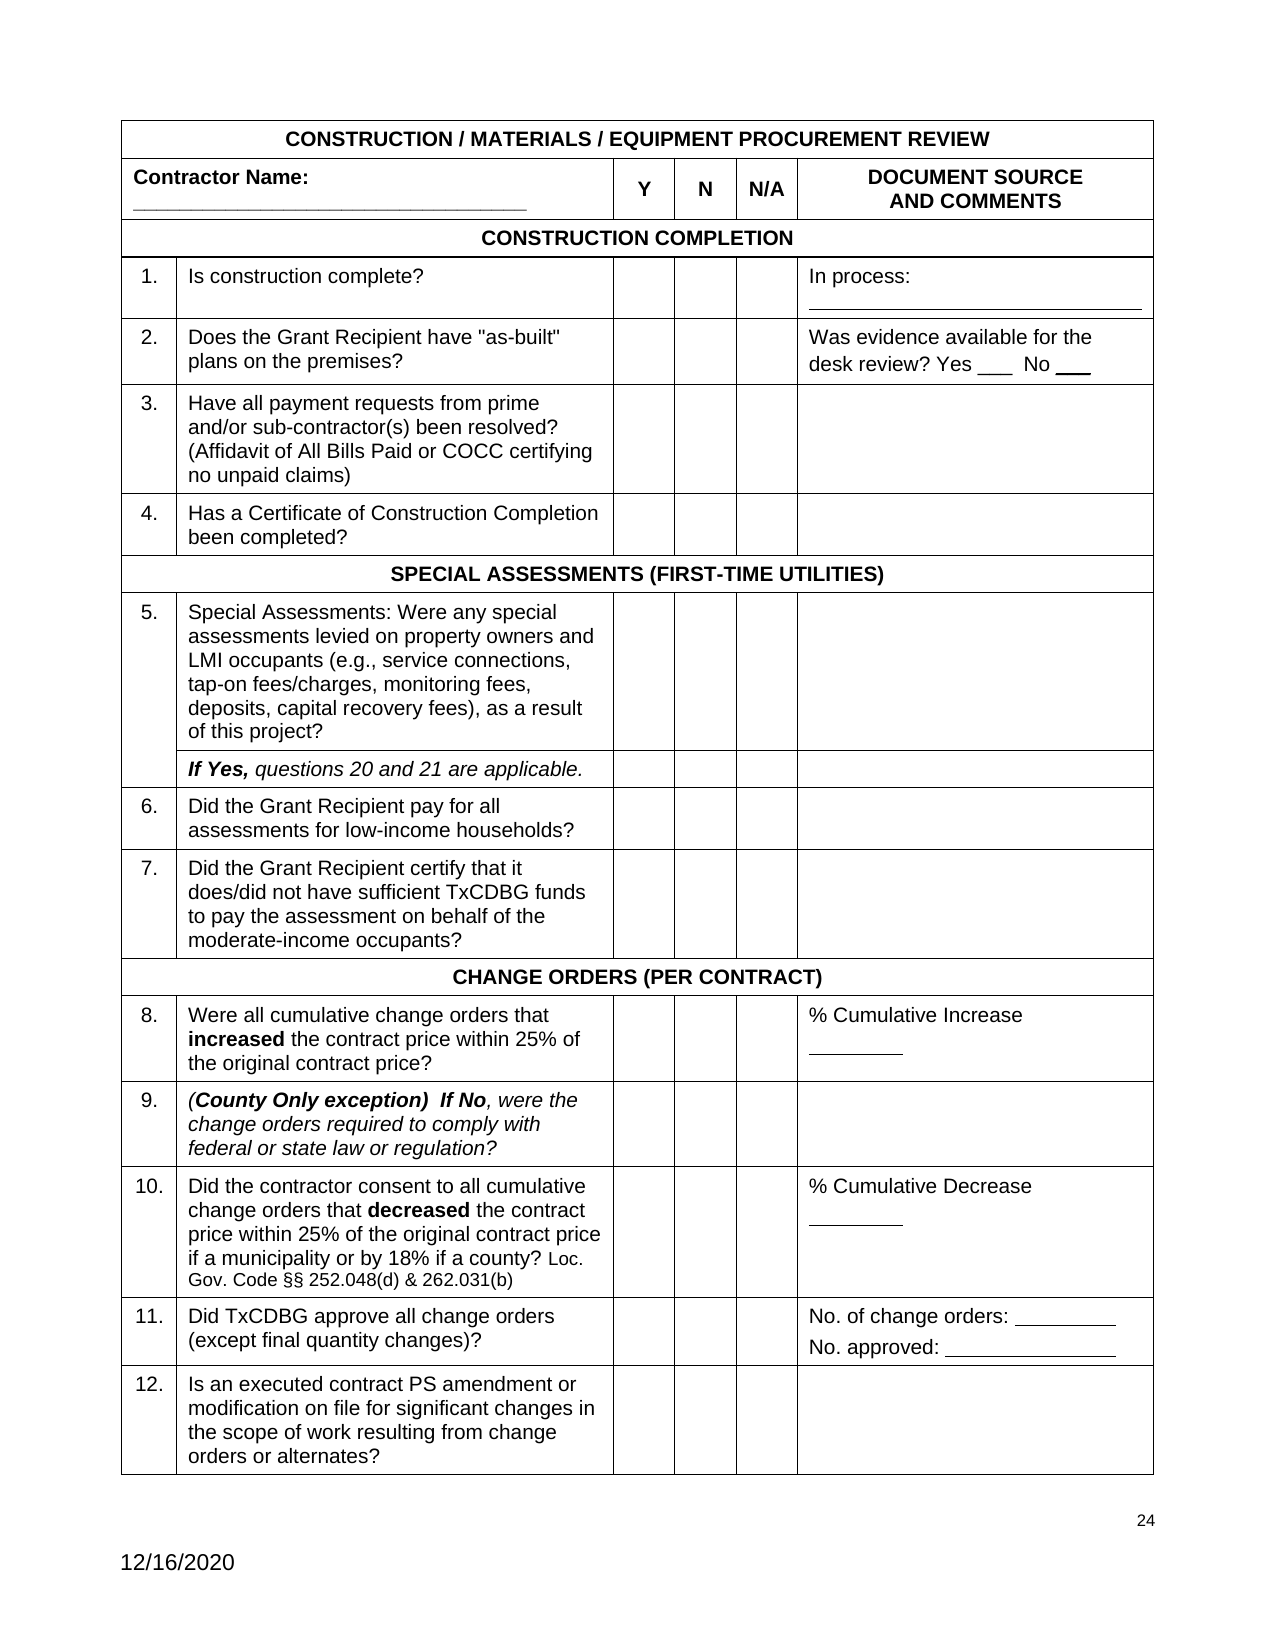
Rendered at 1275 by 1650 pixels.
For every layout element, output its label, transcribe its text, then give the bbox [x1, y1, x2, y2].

table_cell [737, 1366, 797, 1474]
table_cell 1. [122, 258, 176, 318]
table_cell CONSTRUCTION COMPLETION [122, 220, 1153, 256]
table_header CONSTRUCTION / MATERIALS / EQUIPMENT PROCUREMENT REVIEW [122, 121, 1153, 157]
table_cell [675, 1366, 736, 1474]
table_cell N [675, 159, 736, 219]
table_cell In process: [798, 258, 1153, 318]
table_cell [798, 593, 1153, 749]
table_cell [614, 996, 674, 1081]
table_cell N/A [737, 159, 797, 219]
table_cell [675, 850, 736, 958]
table_cell 4. [122, 494, 176, 555]
table_cell [614, 1082, 674, 1166]
table_cell [798, 788, 1153, 848]
table_cell [614, 1167, 674, 1297]
table_cell [675, 385, 736, 493]
table_cell [614, 751, 674, 787]
table_cell Is construction complete? [177, 258, 613, 318]
table_cell [737, 258, 797, 318]
table_cell [675, 996, 736, 1081]
table_cell [737, 850, 797, 958]
table_cell Contractor Name: __________________________________ [122, 159, 613, 219]
table_cell 5. [122, 593, 176, 787]
table_cell [737, 788, 797, 848]
table_cell [737, 494, 797, 555]
table_cell 12. [122, 1366, 176, 1474]
table_cell Did the Grant Recipient certify that it does/did not have sufficient TxCDBG funds to pay the assessment on behalf of the moderate-income occupants? [177, 850, 613, 958]
table_cell [675, 1167, 736, 1297]
table_cell [737, 593, 797, 749]
table_cell 2. [122, 319, 176, 384]
table_cell [737, 319, 797, 384]
table_cell Did the contractor consent to all cumulative change orders that decreased the contract price within 25% of the original contract price if a municipality or by 18% if a county? Loc. Gov. Code §§ 252.048(d) & 262.031(b) [177, 1167, 613, 1297]
table_cell [675, 593, 736, 749]
table_cell [614, 788, 674, 848]
table_cell [675, 1082, 736, 1166]
table_cell 11. [122, 1298, 176, 1365]
table_cell % Cumulative Increase [798, 996, 1153, 1081]
table_cell [737, 1082, 797, 1166]
table_cell [798, 1082, 1153, 1166]
table_cell Is an executed contract PS amendment or modification on file for significant changes in the scope of work resulting from change orders or alternates? [177, 1366, 613, 1474]
table_cell [675, 494, 736, 555]
table_cell If Yes, questions 20 and 21 are applicable. [177, 751, 613, 787]
table_cell [798, 1366, 1153, 1474]
table_cell Y [614, 159, 674, 219]
table_cell Special Assessments: Were any special assessments levied on property owners and LMI occupants (e.g., service connections, tap-on fees/charges, monitoring fees, deposits, capital recovery fees), as a result of this project? [177, 593, 613, 749]
table_cell [614, 385, 674, 493]
table_cell Have all payment requests from prime and/or sub-contractor(s) been resolved? (Affidavit of All Bills Paid or COCC certifying no unpaid claims) [177, 385, 613, 493]
table_cell [737, 385, 797, 493]
table_cell Was evidence available for the desk review? Yes ___ No ___ [798, 319, 1153, 384]
table_cell 7. [122, 850, 176, 958]
table_cell 6. [122, 788, 176, 848]
table_cell Did the Grant Recipient pay for all assessments for low-income households? [177, 788, 613, 848]
table_cell [737, 996, 797, 1081]
table_cell [675, 319, 736, 384]
table_cell DOCUMENT SOURCE AND COMMENTS [798, 159, 1153, 219]
table_cell [614, 850, 674, 958]
table_cell 3. [122, 385, 176, 493]
table_cell CHANGE ORDERS (PER CONTRACT) [122, 959, 1153, 995]
table_cell [798, 751, 1153, 787]
table_cell 9. [122, 1082, 176, 1166]
table_cell (County Only exception) If No, were the change orders required to comply with federal or state law or regulation? [177, 1082, 613, 1166]
table_cell Does the Grant Recipient have "as-built" plans on the premises? [177, 319, 613, 384]
table_cell [675, 751, 736, 787]
table_cell No. of change orders: No. approved: [798, 1298, 1153, 1365]
table_cell Did TxCDBG approve all change orders (except final quantity changes)? [177, 1298, 613, 1365]
table_cell [614, 593, 674, 749]
table_cell SPECIAL ASSESSMENTS (FIRST-TIME UTILITIES) [122, 556, 1153, 592]
table_cell [798, 850, 1153, 958]
table_cell [737, 751, 797, 787]
table_cell [614, 258, 674, 318]
table_cell [675, 788, 736, 848]
table_cell [614, 1366, 674, 1474]
table_cell % Cumulative Decrease [798, 1167, 1153, 1297]
table_cell [737, 1167, 797, 1297]
table_cell Has a Certificate of Construction Completion been completed? [177, 494, 613, 555]
table_cell 8. [122, 996, 176, 1081]
table_cell [614, 1298, 674, 1365]
table_cell [798, 494, 1153, 555]
table_cell Were all cumulative change orders that increased the contract price within 25% of the original contract price? [177, 996, 613, 1081]
table_cell [798, 385, 1153, 493]
table_cell [675, 1298, 736, 1365]
table_cell [614, 319, 674, 384]
table_cell [737, 1298, 797, 1365]
table_cell 10. [122, 1167, 176, 1297]
table_cell [614, 494, 674, 555]
table_cell [675, 258, 736, 318]
